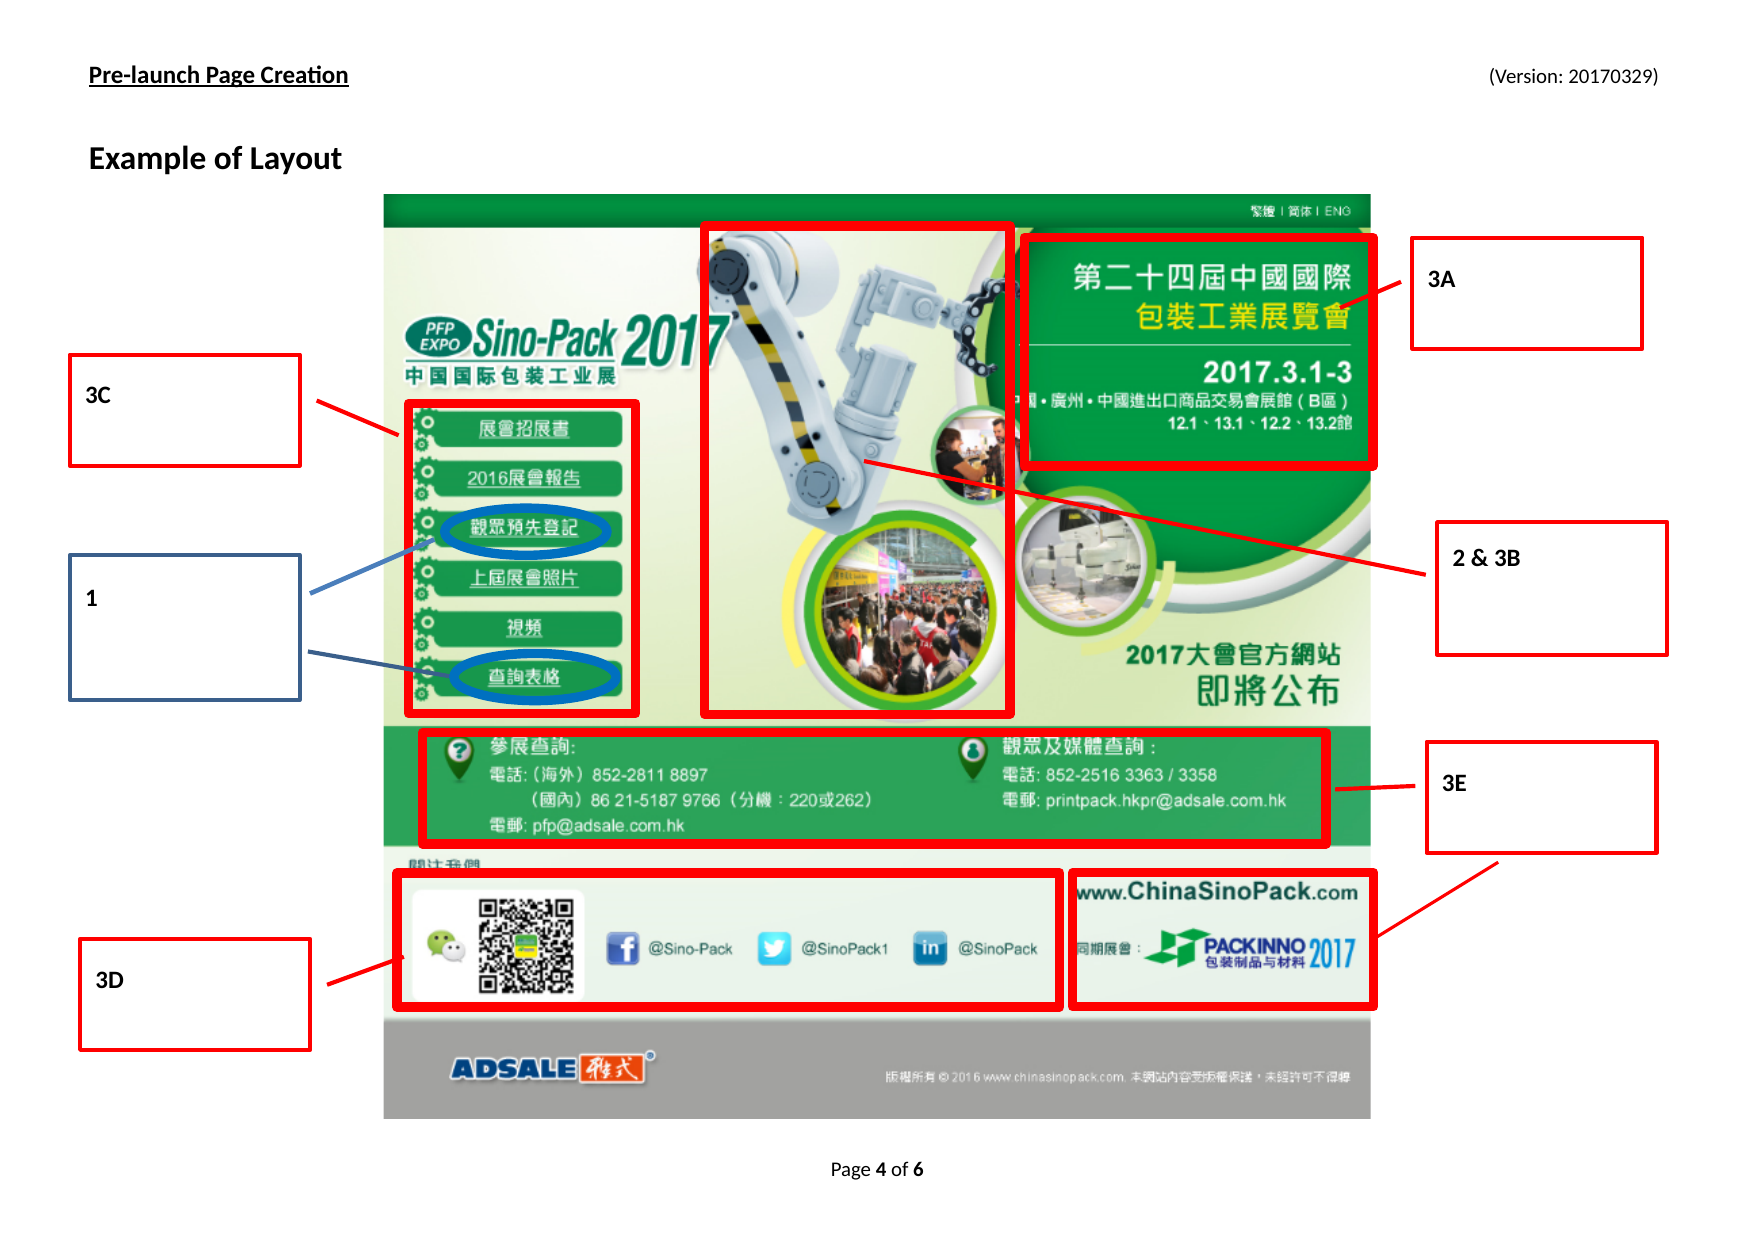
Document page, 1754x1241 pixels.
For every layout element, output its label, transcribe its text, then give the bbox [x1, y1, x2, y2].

picture [413, 408, 631, 709]
picture [459, 659, 611, 695]
picture [1029, 242, 1368, 461]
picture [383, 556, 404, 665]
picture [709, 231, 1005, 710]
picture [383, 194, 1371, 1119]
picture [1077, 877, 1369, 1002]
picture [402, 878, 1055, 1002]
subtitle Example of Layout [89, 120, 1665, 195]
